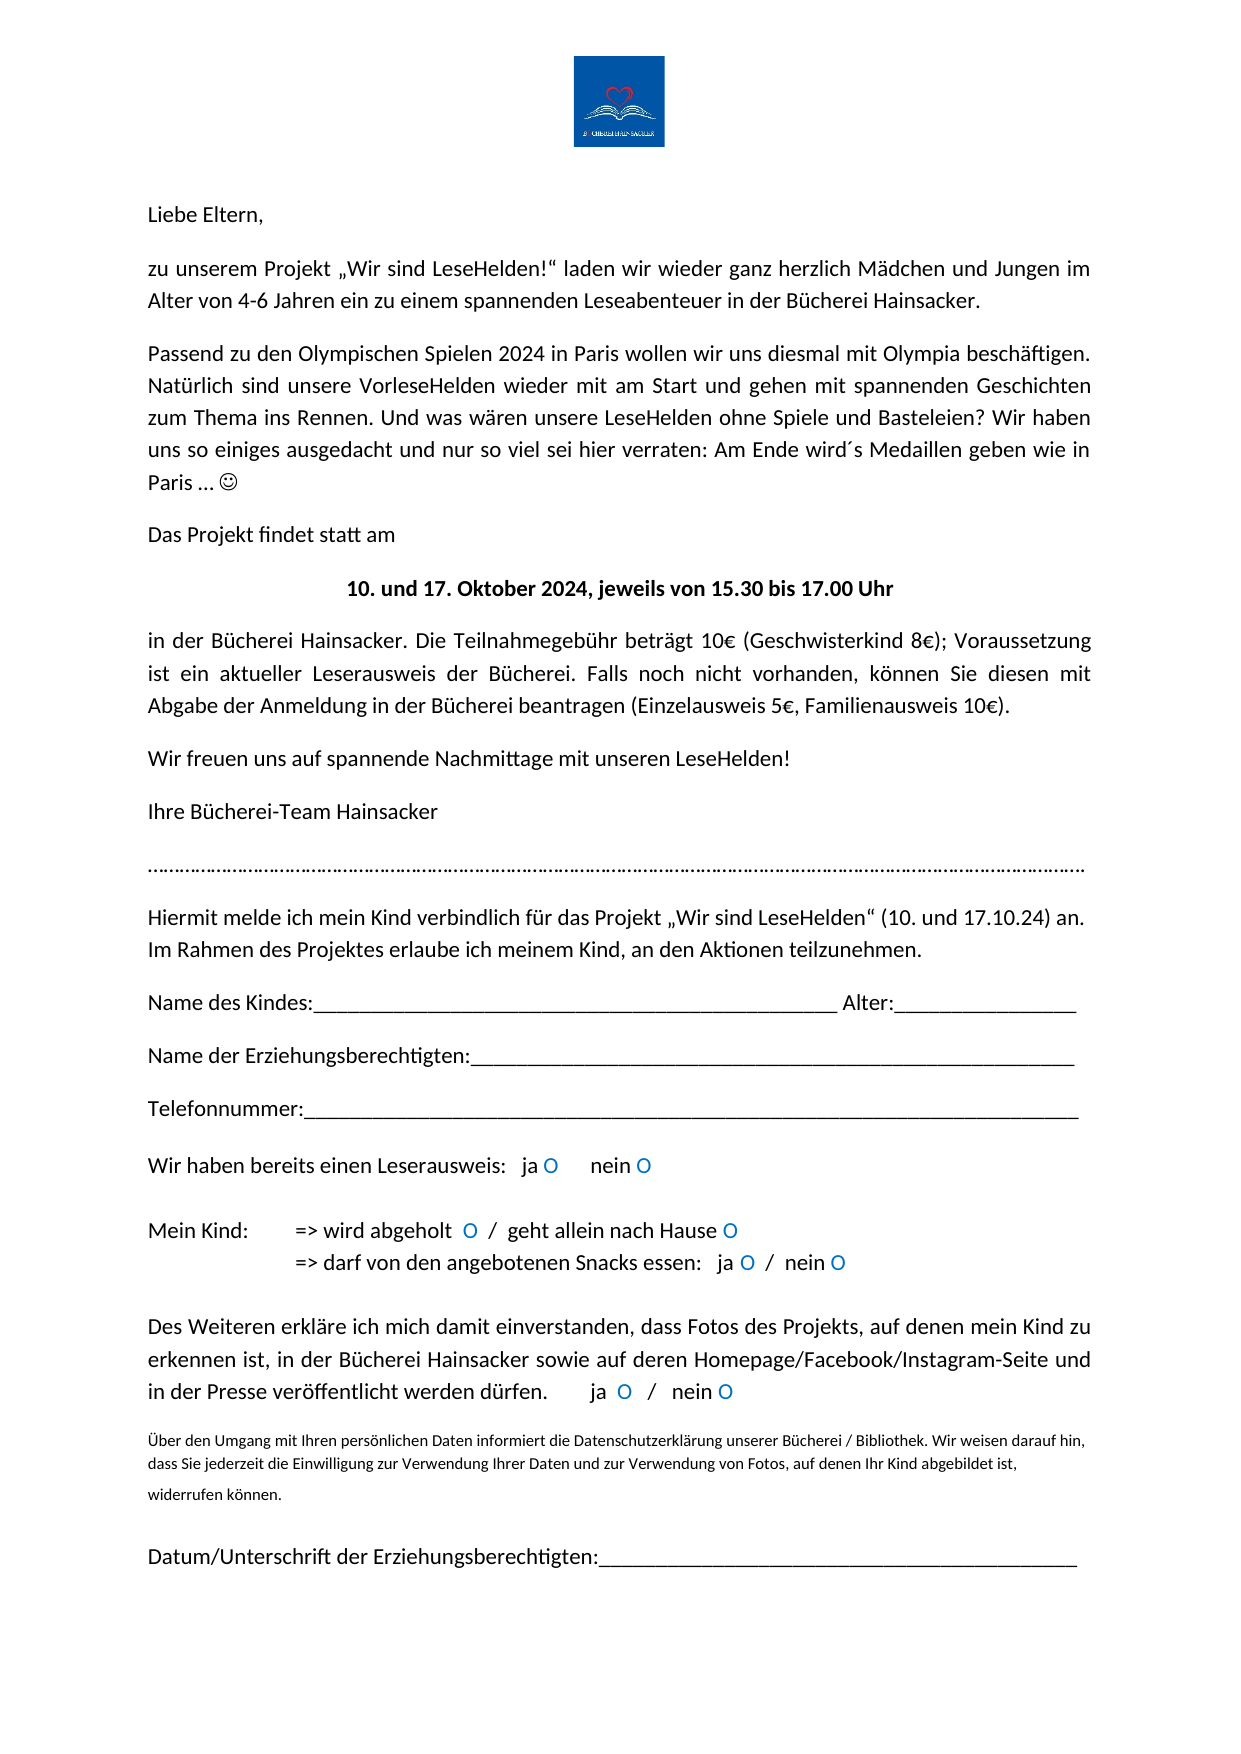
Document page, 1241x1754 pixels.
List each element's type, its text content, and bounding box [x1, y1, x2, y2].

text Telefonnummer:____________________________________________________________________ [148, 1094, 1093, 1122]
text Wir haben bereits einen Leserausweis: ja O nein O [148, 1152, 1093, 1179]
text Datum/Unterschrift der Erziehungsberechtigten:__________________________________________ [148, 1542, 1093, 1570]
picture [573, 56, 665, 147]
text Des Weiteren erkläre ich mich damit einverstanden, dass Fotos des Projekts, auf denen mein Kind zu erkennen ist, in der Bücherei Hainsacker sowie auf deren Homepage/Facebook/Instagram-Seite und in der Presse veröffentlicht werden dürfen. ja O / nein O [148, 1312, 1093, 1405]
text ……………………………………………………………………………………………………………………………………………………………. [148, 850, 1093, 878]
text Name des Kindes:______________________________________________ Alter:________________ [148, 988, 1093, 1016]
text zu unserem Projekt „Wir sind LeseHelden!“ laden wir wieder ganz herzlich Mädchen und Jungen im Alter von 4-6 Jahren ein zu einem spannenden Leseabenteuer in der Bücherei Hainsacker. [148, 254, 1093, 314]
text in der Bücherei Hainsacker. Die Teilnahmegebühr beträgt 10€ (Geschwisterkind 8€); Voraussetzung ist ein aktueller Leserausweis der Bücherei. Falls noch nicht vorhanden, können Sie diesen mit Abgabe der Anmeldung in der Bücherei beantragen (Einzelausweis 5€, Familienausweis 10€). [148, 627, 1093, 719]
text Über den Umgang mit Ihren persönlichen Daten informiert die Datenschutzerklärung unserer Bücherei / Bibliothek. Wir weisen darauf hin, dass Sie jederzeit die Einwilligung zur Verwendung Ihrer Daten und zur Verwendung von Fotos, auf denen Ihr Kind abgebildet ist, widerrufen können. [148, 1430, 1093, 1506]
text Passend zu den Olympischen Spielen 2024 in Paris wollen wir uns diesmal mit Olympia beschäftigen. Natürlich sind unsere VorleseHelden wieder mit am Start und gehen mit spannenden Geschichten zum Thema ins Rennen. Und was wären unsere LeseHelden ohne Spiele und Basteleien? Wir haben uns so einiges ausgedacht und nur so viel sei hier verraten: Am Ende wird´s Medaillen geben wie in Paris … [148, 339, 1093, 496]
text 10. und 17. Oktober 2024, jeweils von 15.30 bis 17.00 Uhr [148, 574, 1093, 602]
text Name der Erziehungsberechtigten:_____________________________________________________ [148, 1041, 1093, 1069]
text Ihre Bücherei-Team Hainsacker [148, 797, 1093, 825]
text Wir freuen uns auf spannende Nachmittage mit unseren LeseHelden! [148, 744, 1093, 772]
text Liebe Eltern, [148, 201, 1093, 229]
text Das Projekt findet statt am [148, 521, 1093, 549]
text Mein Kind: => wird abgeholt O / geht allein nach Hause O [148, 1216, 1093, 1244]
text Hiermit melde ich mein Kind verbindlich für das Projekt „Wir sind LeseHelden“ (10. und 17.10.24) an. Im Rahmen des Projektes erlaube ich meinem Kind, an den Aktionen teilzunehmen. [148, 903, 1093, 963]
text => darf von den angebotenen Snacks essen: ja O / nein O [295, 1248, 1093, 1276]
